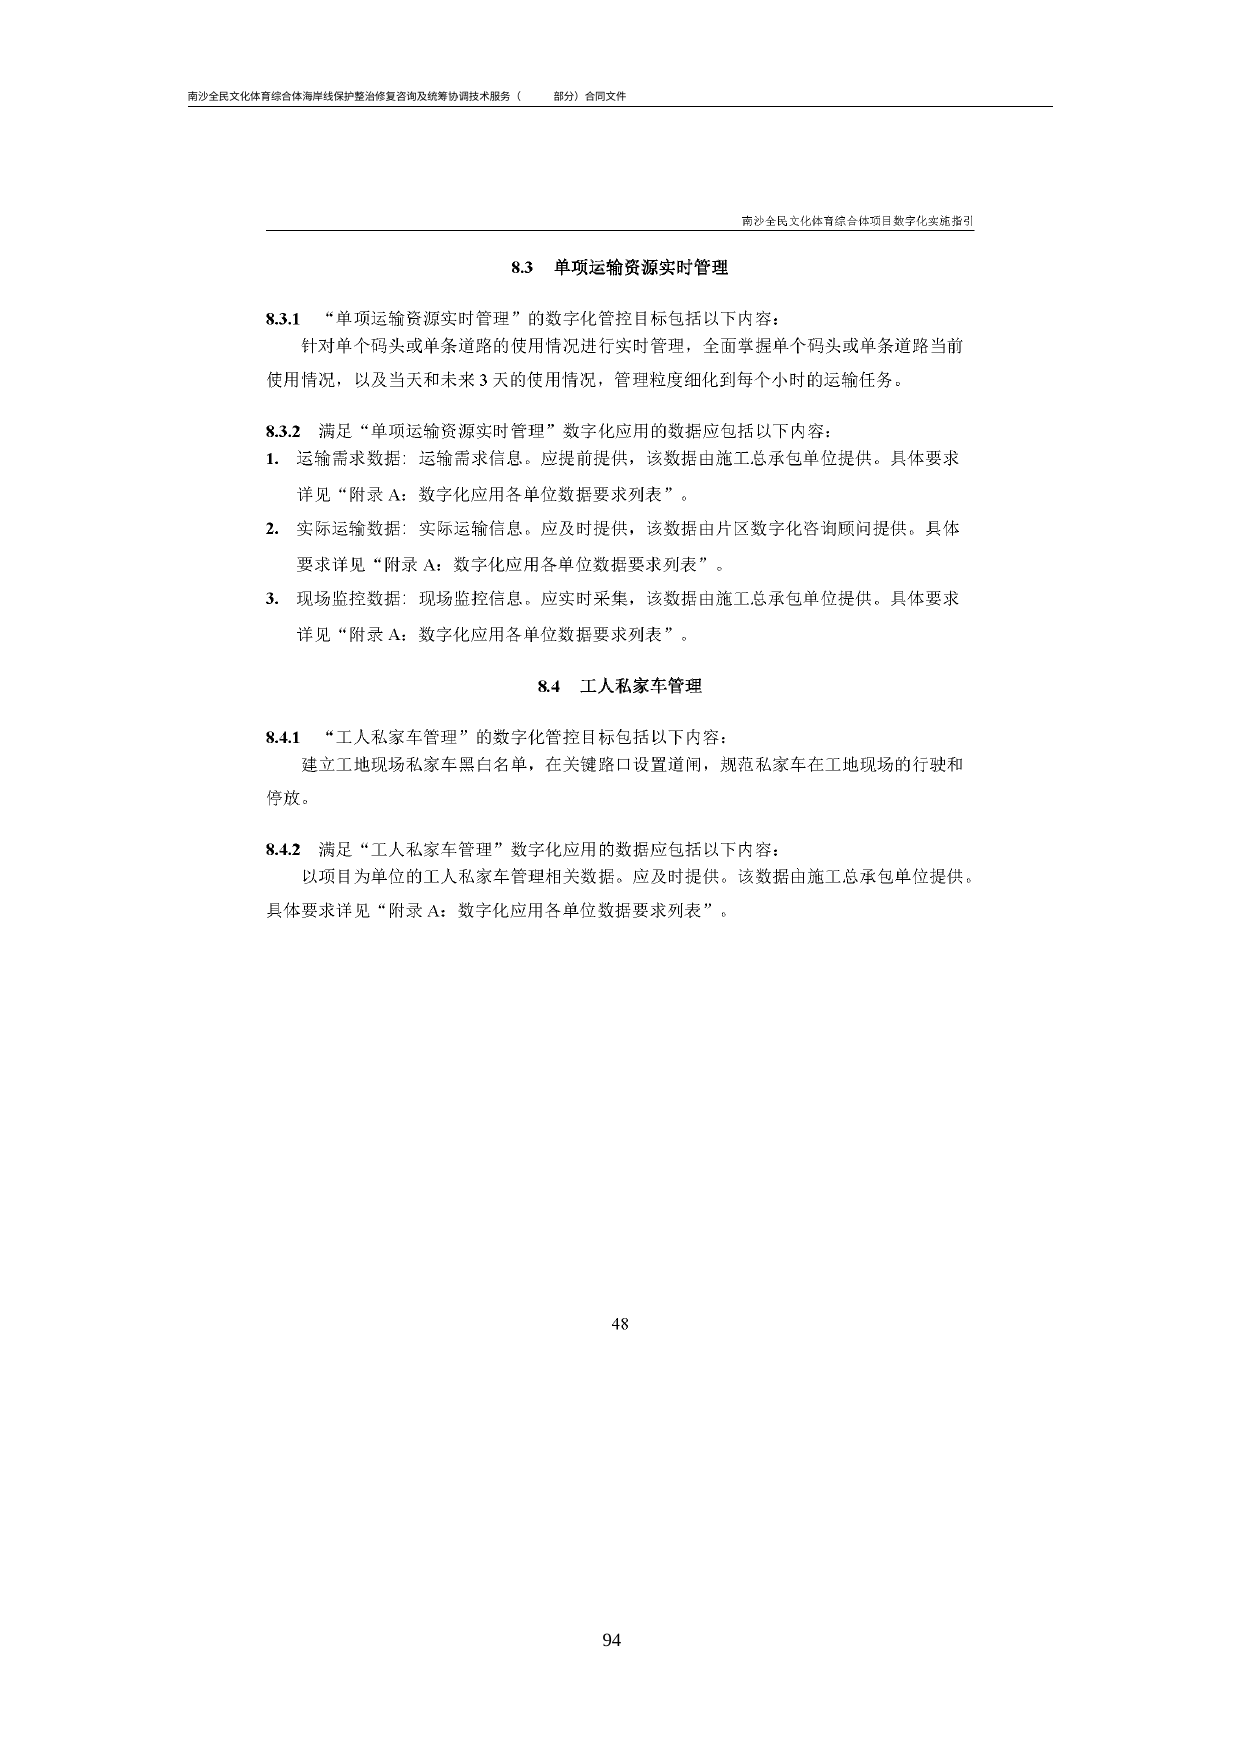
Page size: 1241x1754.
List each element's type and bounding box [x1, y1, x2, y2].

picture [187, 162, 1053, 1385]
